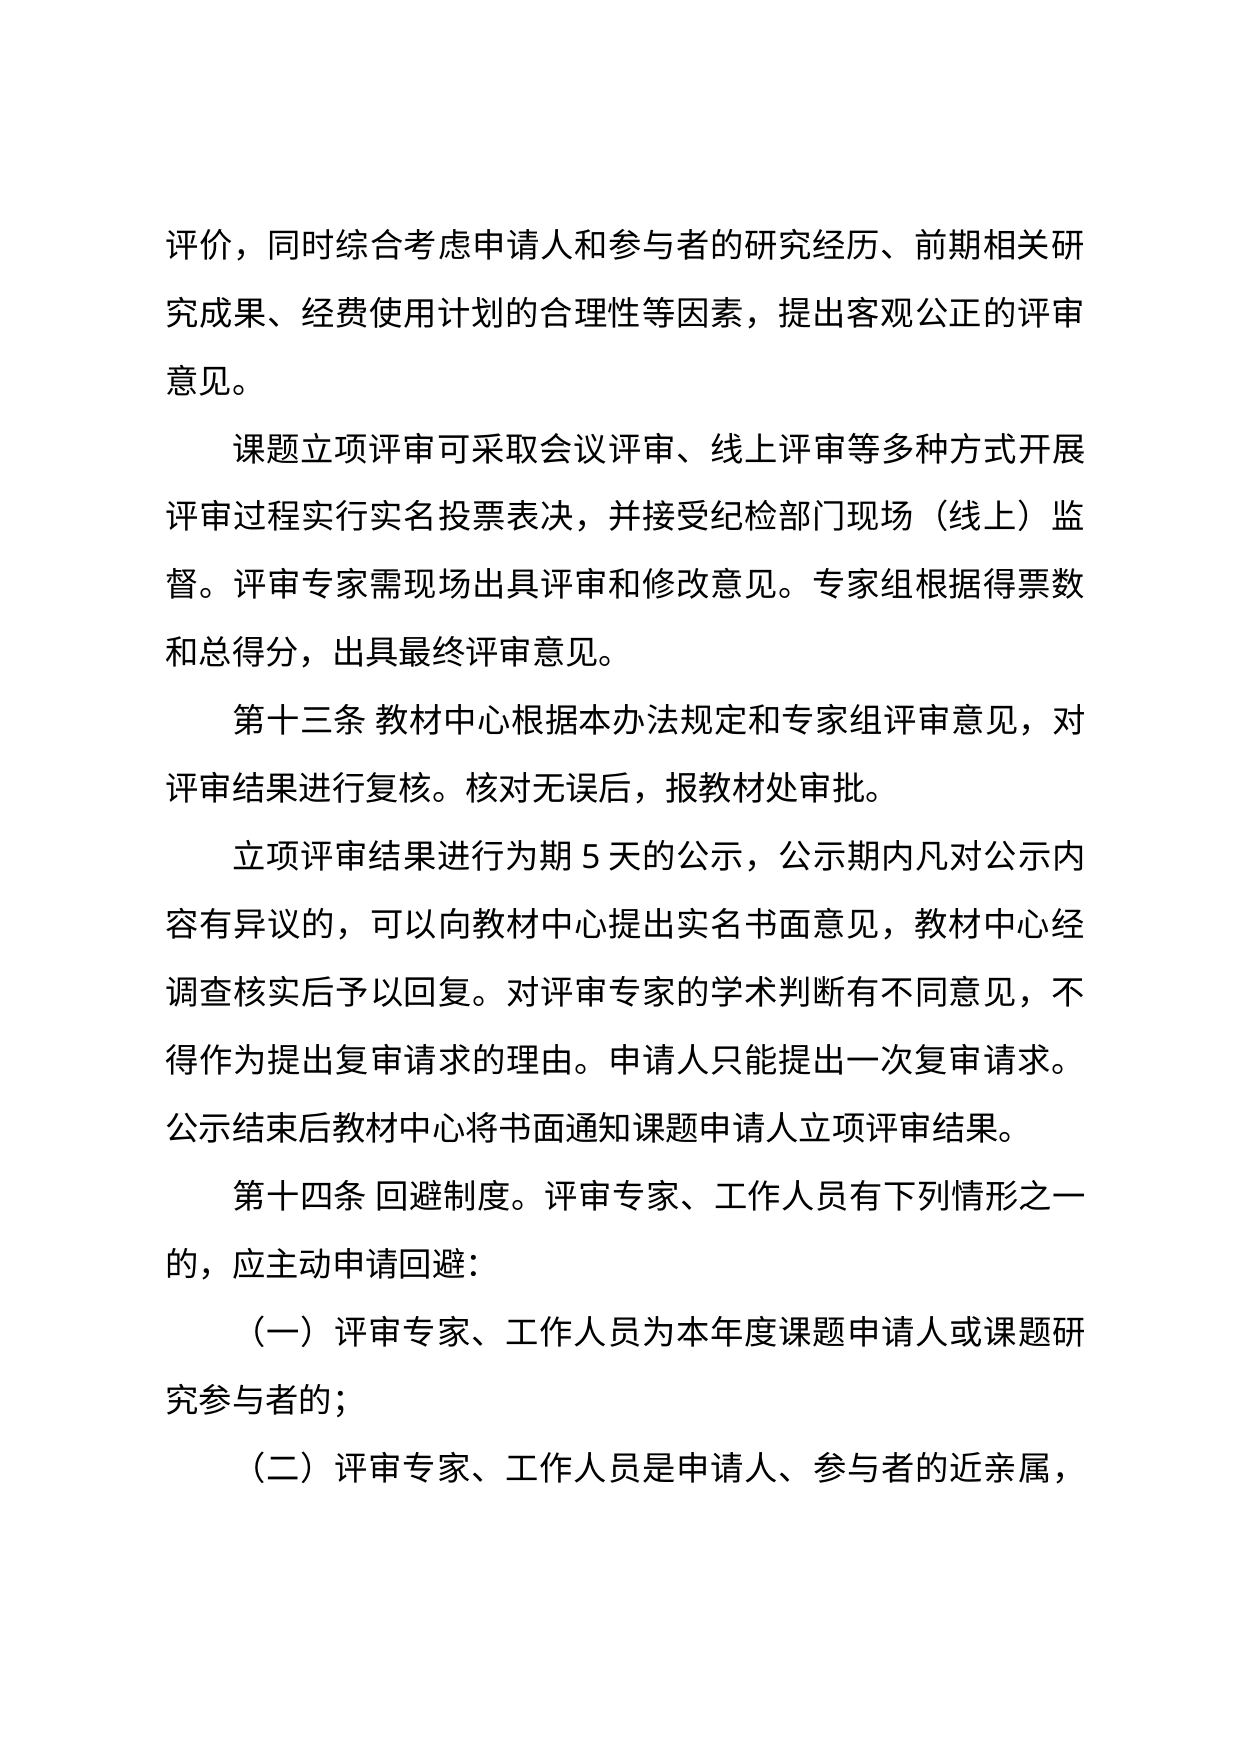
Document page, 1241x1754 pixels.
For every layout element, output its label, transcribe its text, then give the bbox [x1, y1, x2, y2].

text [165, 1441, 1087, 1489]
text 第十三条 教材中心根据本办法规定和专家组评审意见，对评审结果进行复核。核对无误后，报教材处审批。 [165, 694, 1087, 810]
text 立项评审结果进行为期5天的公示，公示期内凡对公示内容有异议的，可以向教材中心提出实名书面意见，教材中心经调查核实后予以回复。对评审专家的学术判断有不同意见，不得作为提出复审请求的理由。申请人只能提出一次复审请求。公示结束后教材中心将书面通知课题申请人立项评审结果。 [165, 830, 1087, 1150]
text （一）评审专家、工作人员为本年度课题申请人或课题研究参与者的； [165, 1305, 1087, 1422]
text 第十四条 回避制度。评审专家、工作人员有下列情形之一的，应主动申请回避： [165, 1169, 1087, 1286]
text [165, 218, 1087, 403]
text 课题立项评审可采取会议评审、线上评审等多种方式开展。评审过程实行实名投票表决，并接受纪检部门现场（线上）监督。评审专家需现场出具评审和修改意见。专家组根据得票数和总得分，出具最终评审意见。 [165, 422, 1087, 674]
